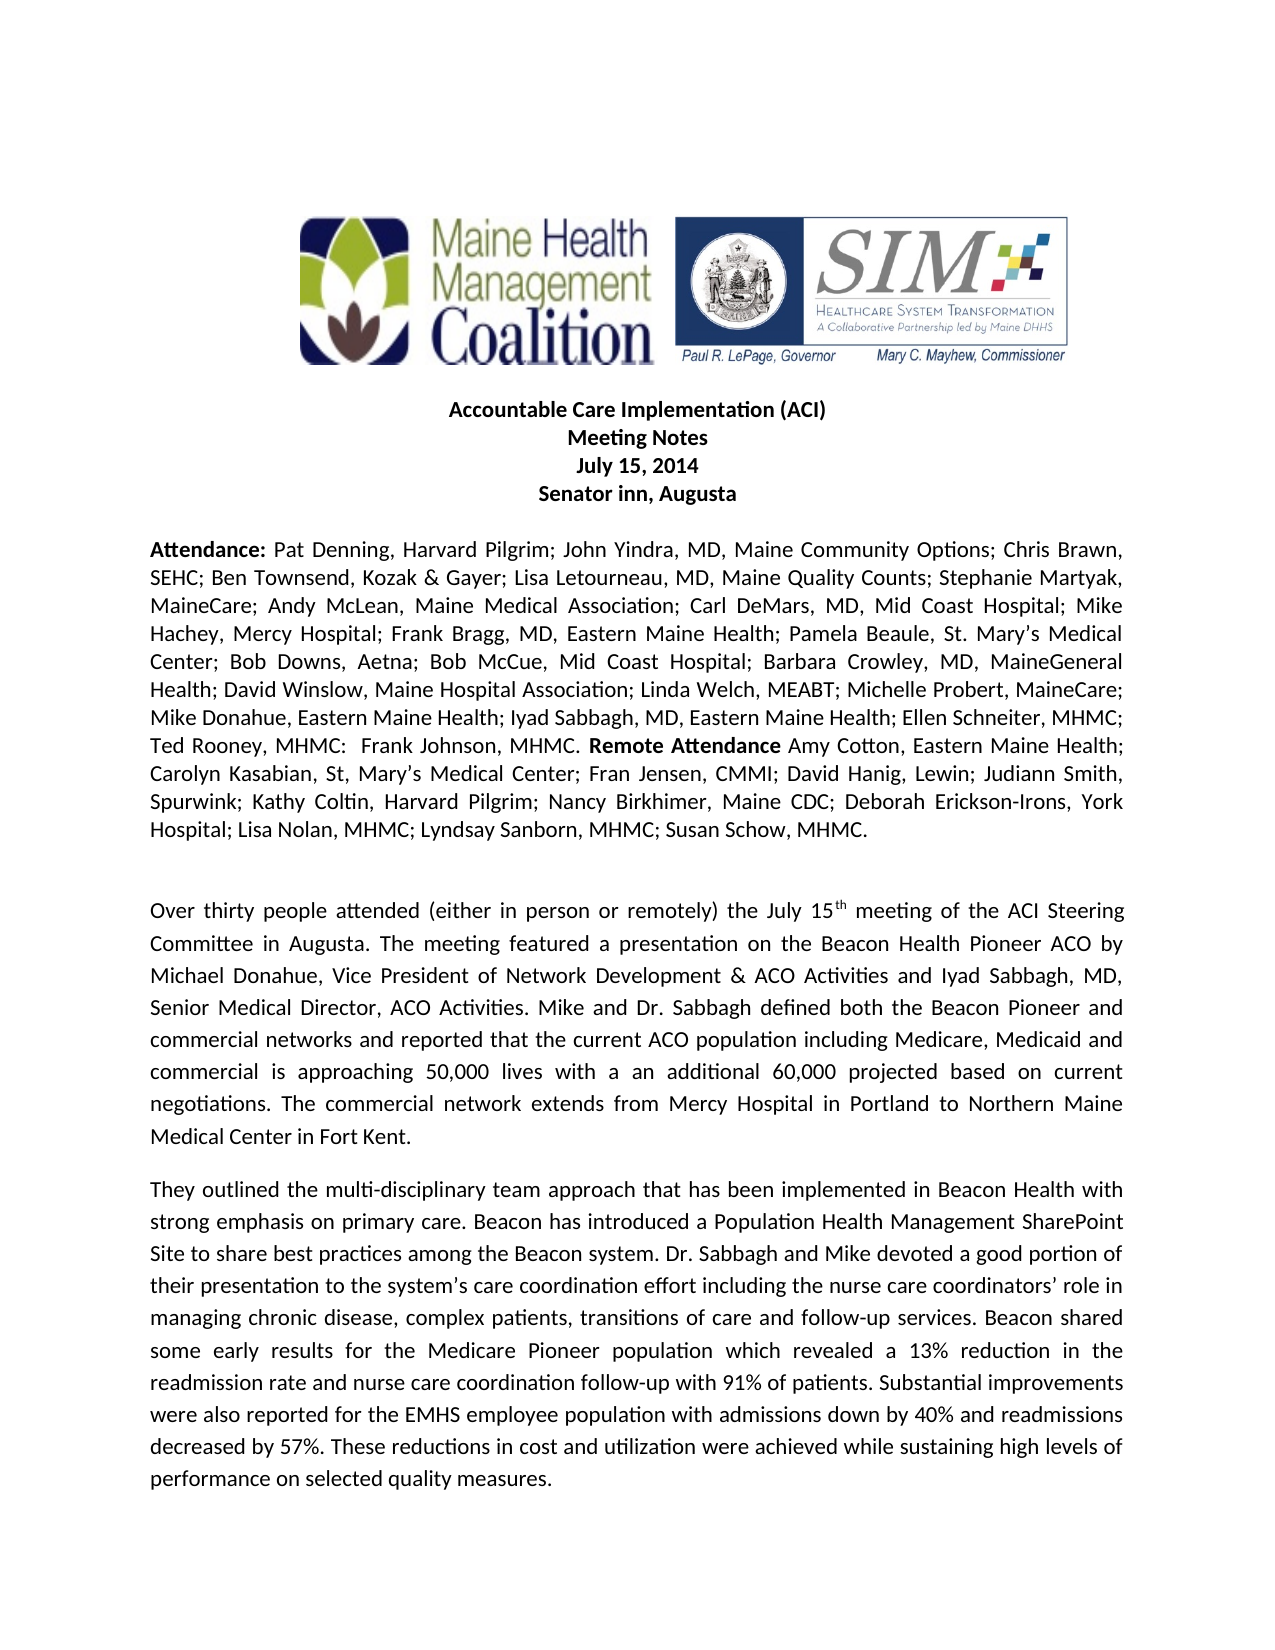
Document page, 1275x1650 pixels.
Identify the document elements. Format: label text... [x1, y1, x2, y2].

text Senator inn, Augusta [150, 479, 1125, 507]
text Accountable Care Implementation (ACI) [150, 395, 1125, 423]
text Over thirty people attended (either in person or remotely) the July 15th meeting of the ACI Steering Committee in Augusta. The meeting featured a presentation on the Beacon Health Pioneer ACO by Michael Donahue, Vice President of Network Development & ACO Activities and Iyad Sabbagh, MD, Senior Medical Director, ACO Activities. Mike and Dr. Sabbagh defined both the Beacon Pioneer and commercial networks and reported that the current ACO population including Medicare, Medicaid and commercial is approaching 50,000 lives with a an additional 60,000 projected based on current negotiations. The commercial network extends from Mercy Hospital in Portland to Northern Maine Medical Center in Fort Kent. [150, 896, 1125, 1150]
picture [675, 214, 1069, 365]
text Meeting Notes [150, 423, 1125, 451]
text July 15, 2014 [150, 451, 1125, 479]
picture [300, 216, 658, 365]
text They outlined the multi-disciplinary team approach that has been implemented in Beacon Health with strong emphasis on primary care. Beacon has introduced a Population Health Management SharePoint Site to share best practices among the Beacon system. Dr. Sabbagh and Mike devoted a good portion of their presentation to the system’s care coordination effort including the nurse care coordinators’ role in managing chronic disease, complex patients, transitions of care and follow-up services. Beacon shared some early results for the Medicare Pioneer population which revealed a 13% reduction in the readmission rate and nurse care coordination follow-up with 91% of patients. Substantial improvements were also reported for the EMHS employee population with admissions down by 40% and readmissions decreased by 57%. These reductions in cost and utilization were achieved while sustaining high levels of performance on selected quality measures. [150, 1175, 1125, 1492]
text Attendance: Pat Denning, Harvard Pilgrim; John Yindra, MD, Maine Community Options; Chris Brawn, SEHC; Ben Townsend, Kozak & Gayer; Lisa Letourneau, MD, Maine Quality Counts; Stephanie Martyak, MaineCare; Andy McLean, Maine Medical Association; Carl DeMars, MD, Mid Coast Hospital; Mike Hachey, Mercy Hospital; Frank Bragg, MD, Eastern Maine Health; Pamela Beaule, St. Mary’s Medical Center; Bob Downs, Aetna; Bob McCue, Mid Coast Hospital; Barbara Crowley, MD, MaineGeneral Health; David Winslow, Maine Hospital Association; Linda Welch, MEABT; Michelle Probert, MaineCare; Mike Donahue, Eastern Maine Health; Iyad Sabbagh, MD, Eastern Maine Health; Ellen Schneiter, MHMC; Ted Rooney, MHMC: Frank Johnson, MHMC. Remote Attendance Amy Cotton, Eastern Maine Health; Carolyn Kasabian, St, Mary’s Medical Center; Fran Jensen, CMMI; David Hanig, Lewin; Judiann Smith, Spurwink; Kathy Coltin, Harvard Pilgrim; Nancy Birkhimer, Maine CDC; Deborah Erickson-Irons, York Hospital; Lisa Nolan, MHMC; Lyndsay Sanborn, MHMC; Susan Schow, MHMC. [150, 535, 1125, 843]
